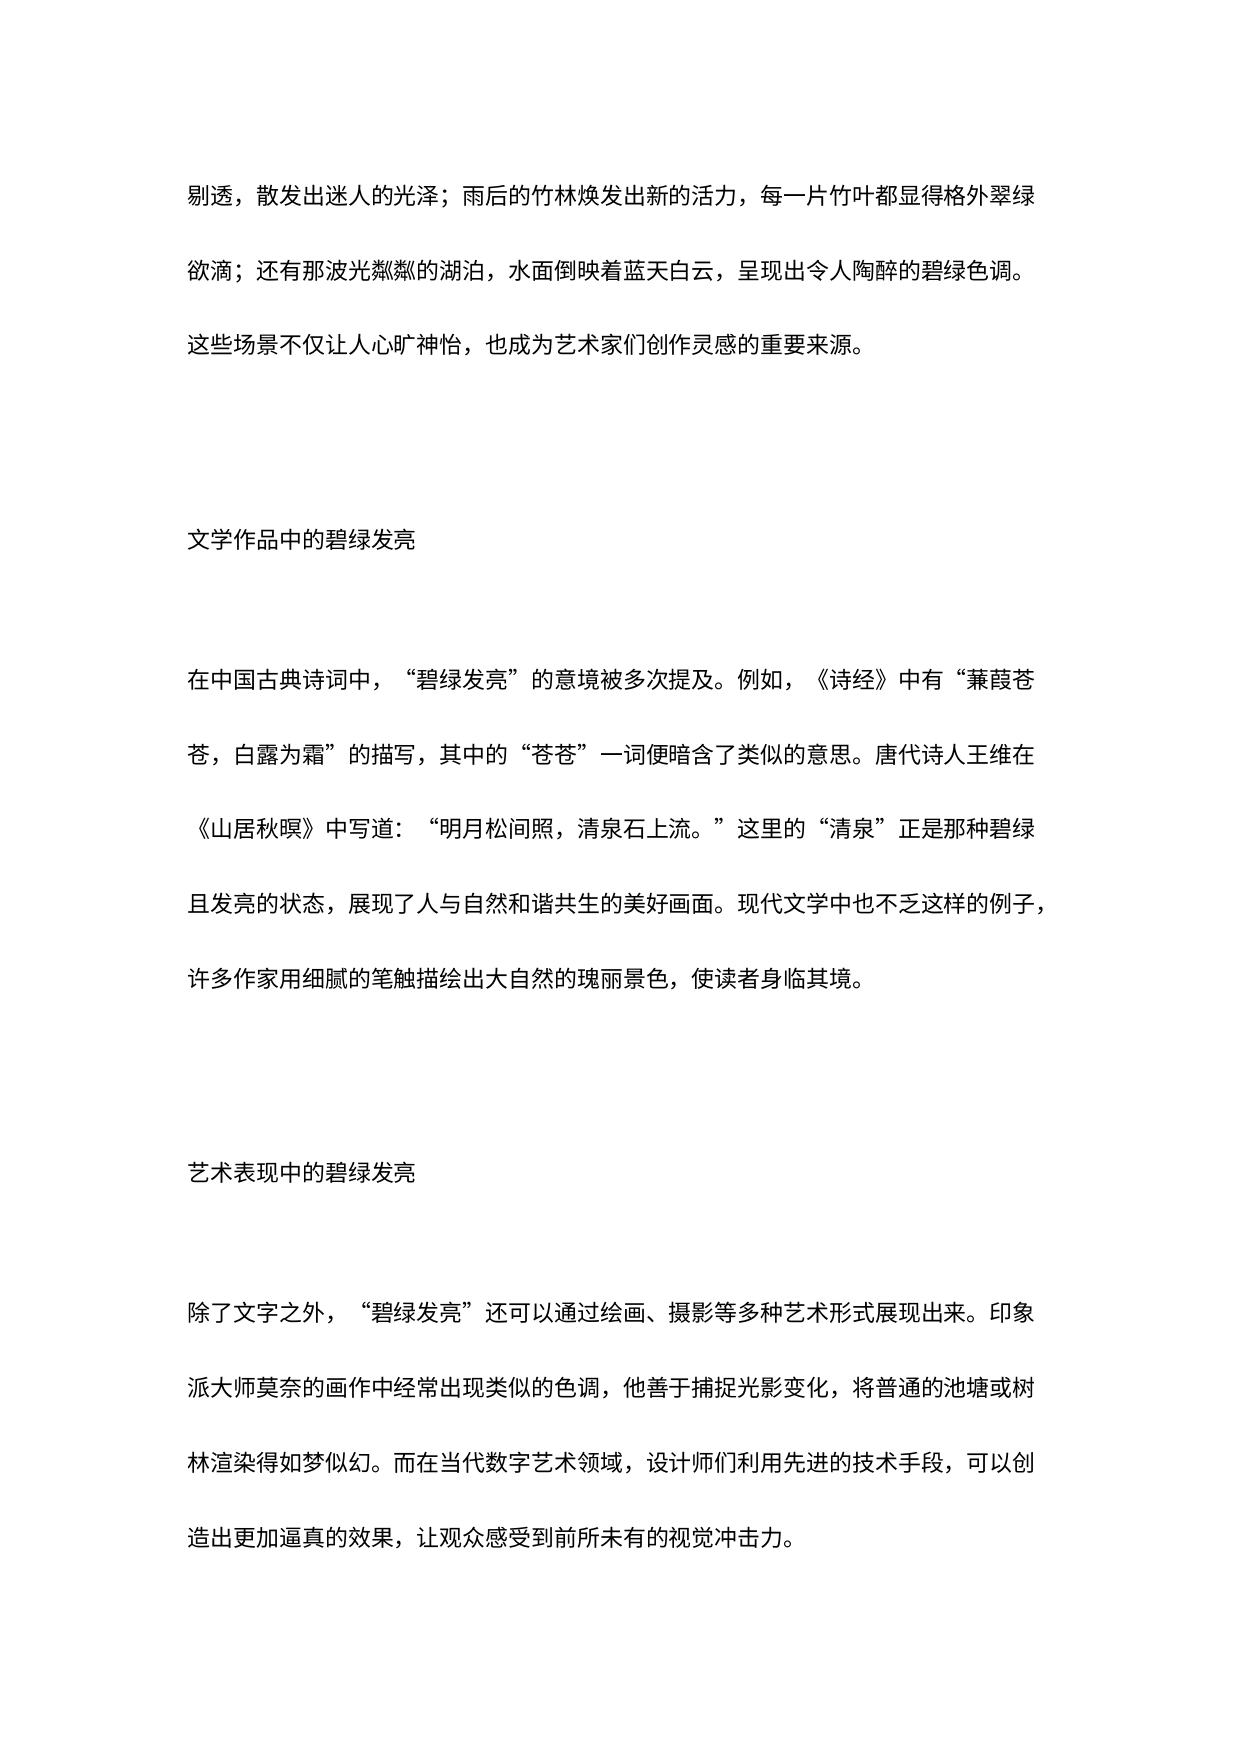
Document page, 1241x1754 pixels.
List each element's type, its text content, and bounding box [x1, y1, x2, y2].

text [187, 162, 1053, 376]
text 在中国古典诗词中，“碧绿发亮”的意境被多次提及。例如，《诗经》中有“蒹葭苍苍，白露为霜”的描写，其中的“苍苍”一词便暗含了类似的意思。唐代诗人王维在《山居秋暝》中写道：“明月松间照，清泉石上流。”这里的“清泉”正是那种碧绿且发亮的状态，展现了人与自然和谐共生的美好画面。现代文学中也不乏这样的例子，许多作家用细腻的笔触描绘出大自然的瑰丽景色，使读者身临其境。 [187, 646, 1053, 1010]
text 艺术表现中的碧绿发亮 [187, 1139, 1053, 1204]
text 除了文字之外，“碧绿发亮”还可以通过绘画、摄影等多种艺术形式展现出来。印象派大师莫奈的画作中经常出现类似的色调，他善于捕捉光影变化，将普通的池塘或树林渲染得如梦似幻。而在当代数字艺术领域，设计师们利用先进的技术手段，可以创造出更加逼真的效果，让观众感受到前所未有的视觉冲击力。 [187, 1279, 1053, 1568]
text 文学作品中的碧绿发亮 [187, 506, 1053, 571]
